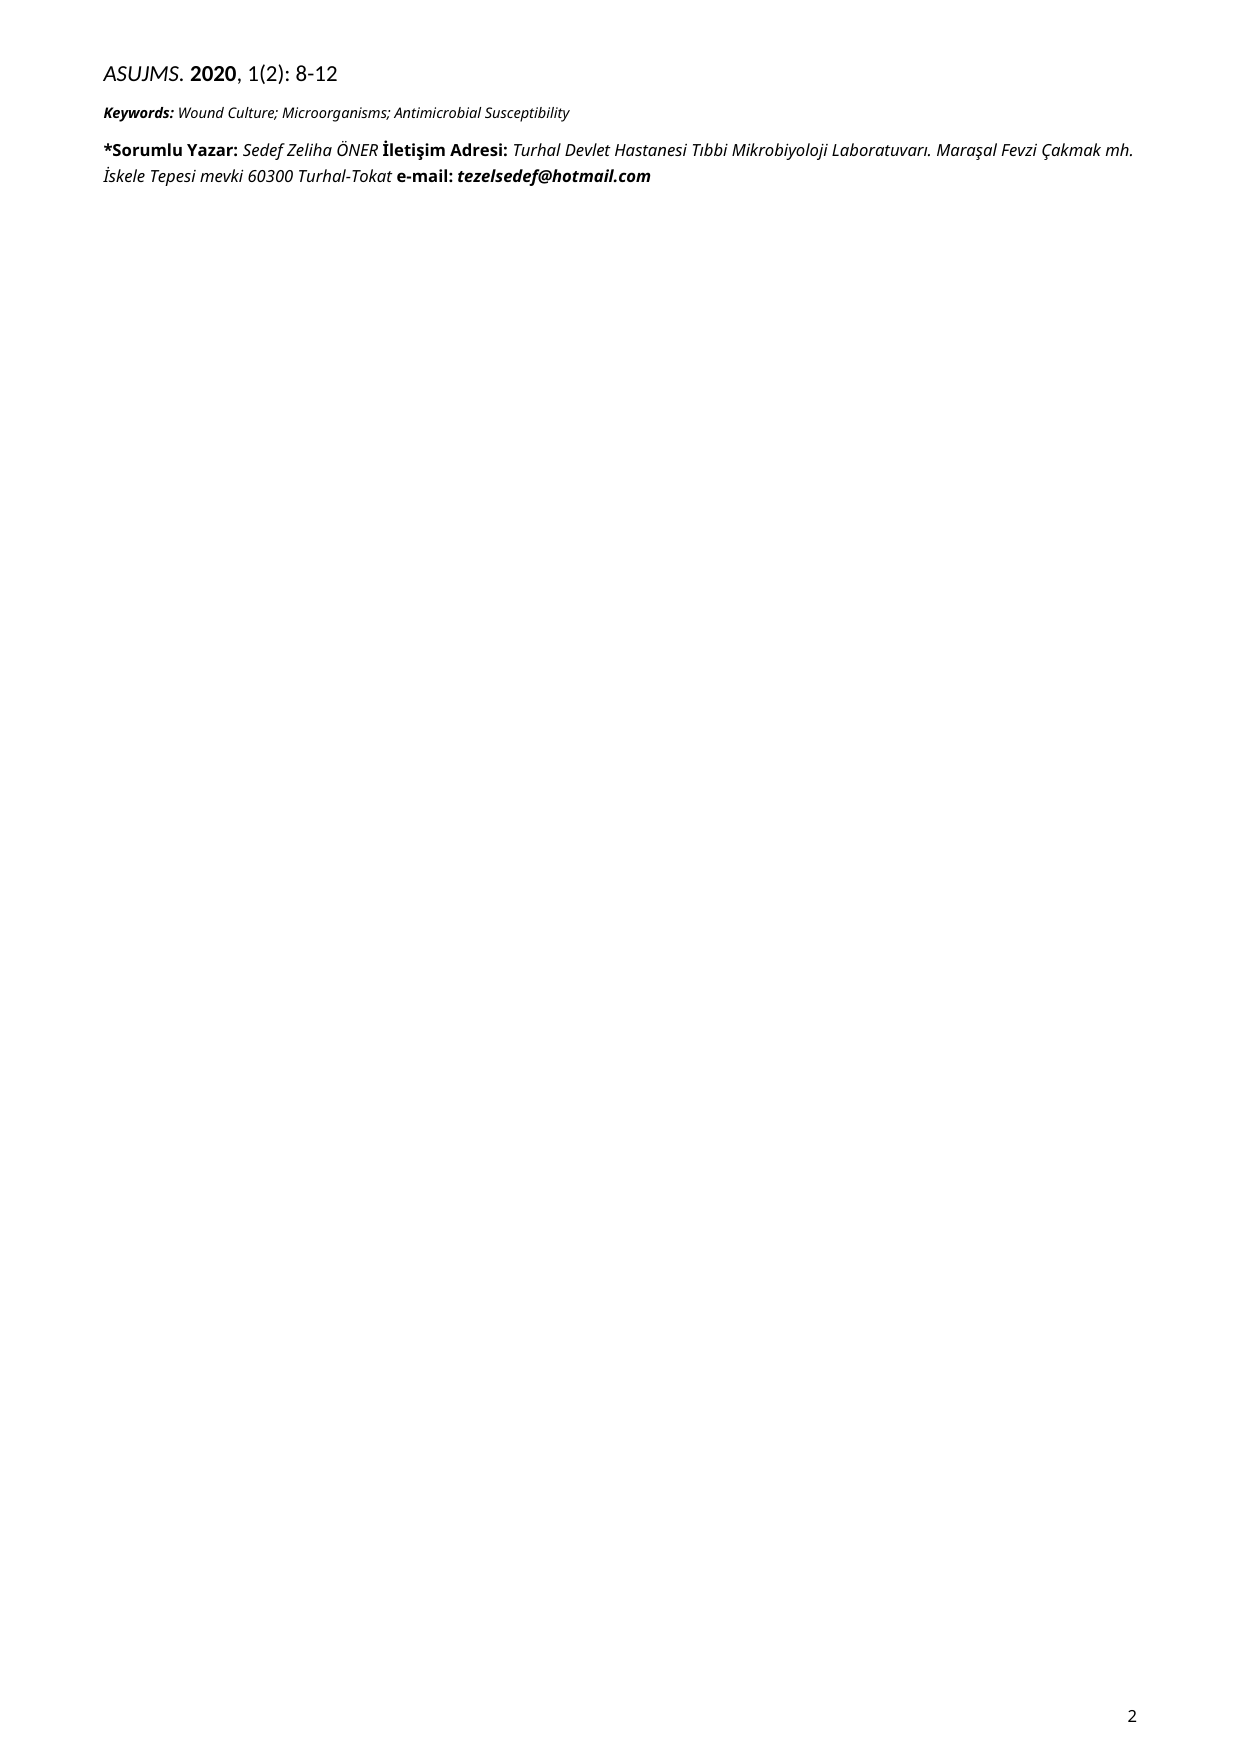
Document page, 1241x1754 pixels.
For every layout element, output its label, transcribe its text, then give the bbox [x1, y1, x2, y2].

text Keywords: Wound Culture; Microorganisms; Antimicrobial Susceptibility [103, 103, 1137, 123]
subtitle *Sorumlu Yazar: Sedef Zeliha ÖNER İletişim Adresi: Turhal Devlet Hastanesi Tıbbi Mikrobiyoloji Laboratuvarı. Maraşal Fevzi Çakmak mh. İskele Tepesi mevki 60300 Turhal-Tokat e-mail: tezelsedef@hotmail.com [103, 139, 1137, 187]
